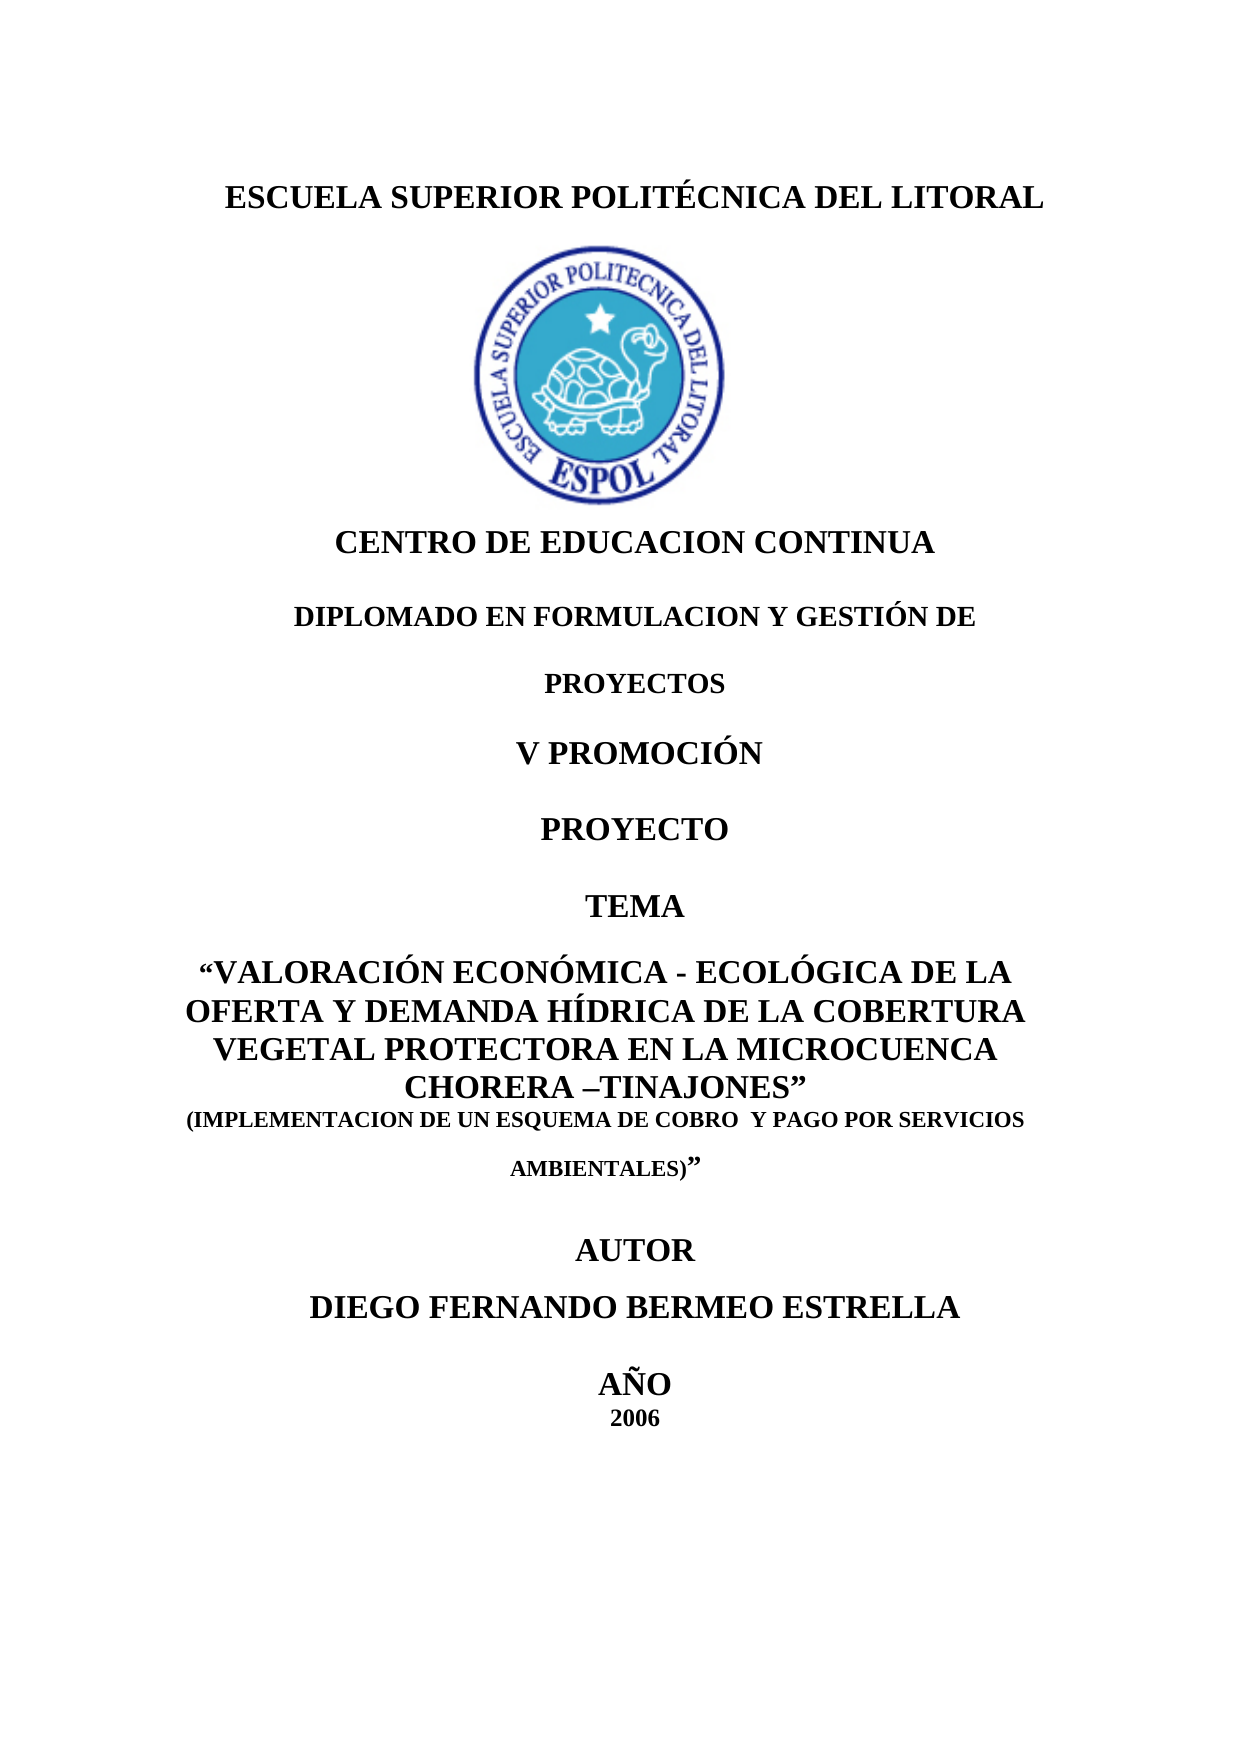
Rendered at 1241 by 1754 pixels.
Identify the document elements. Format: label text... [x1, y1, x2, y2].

text TEMA [207, 886, 1063, 925]
text AUTOR [207, 982, 1063, 1269]
text PROYECTO [207, 810, 1063, 848]
text AÑO [207, 1364, 1063, 1403]
text CENTRO DE EDUCACION CONTINUA [207, 522, 1063, 561]
text ESCUELA SUPERIOR POLITÉCNICA DEL LITORAL [207, 177, 1063, 216]
text DIPLOMADO EN FORMULACION Y GESTIÓN DE PROYECTOS [207, 599, 1063, 699]
text “VALORACIÓN ECONÓMICA - ECOLÓGICA DE DEMANDA HÍDRICA DE PROTECTORA EN –TINAJONES” [177, 952, 1033, 1106]
text DIEGO FERNANDO BERMEO ESTRELLA [207, 1288, 1063, 1326]
text V PROMOCIÓN [207, 733, 1063, 771]
text (IMPLEMENTACION DE UN ESQUEMA DE COBRO Y PAGO POR SERVICIOS AMBIENTALES)” [177, 1106, 1033, 1182]
picture [469, 233, 736, 515]
text 2006 [207, 1403, 1063, 1432]
